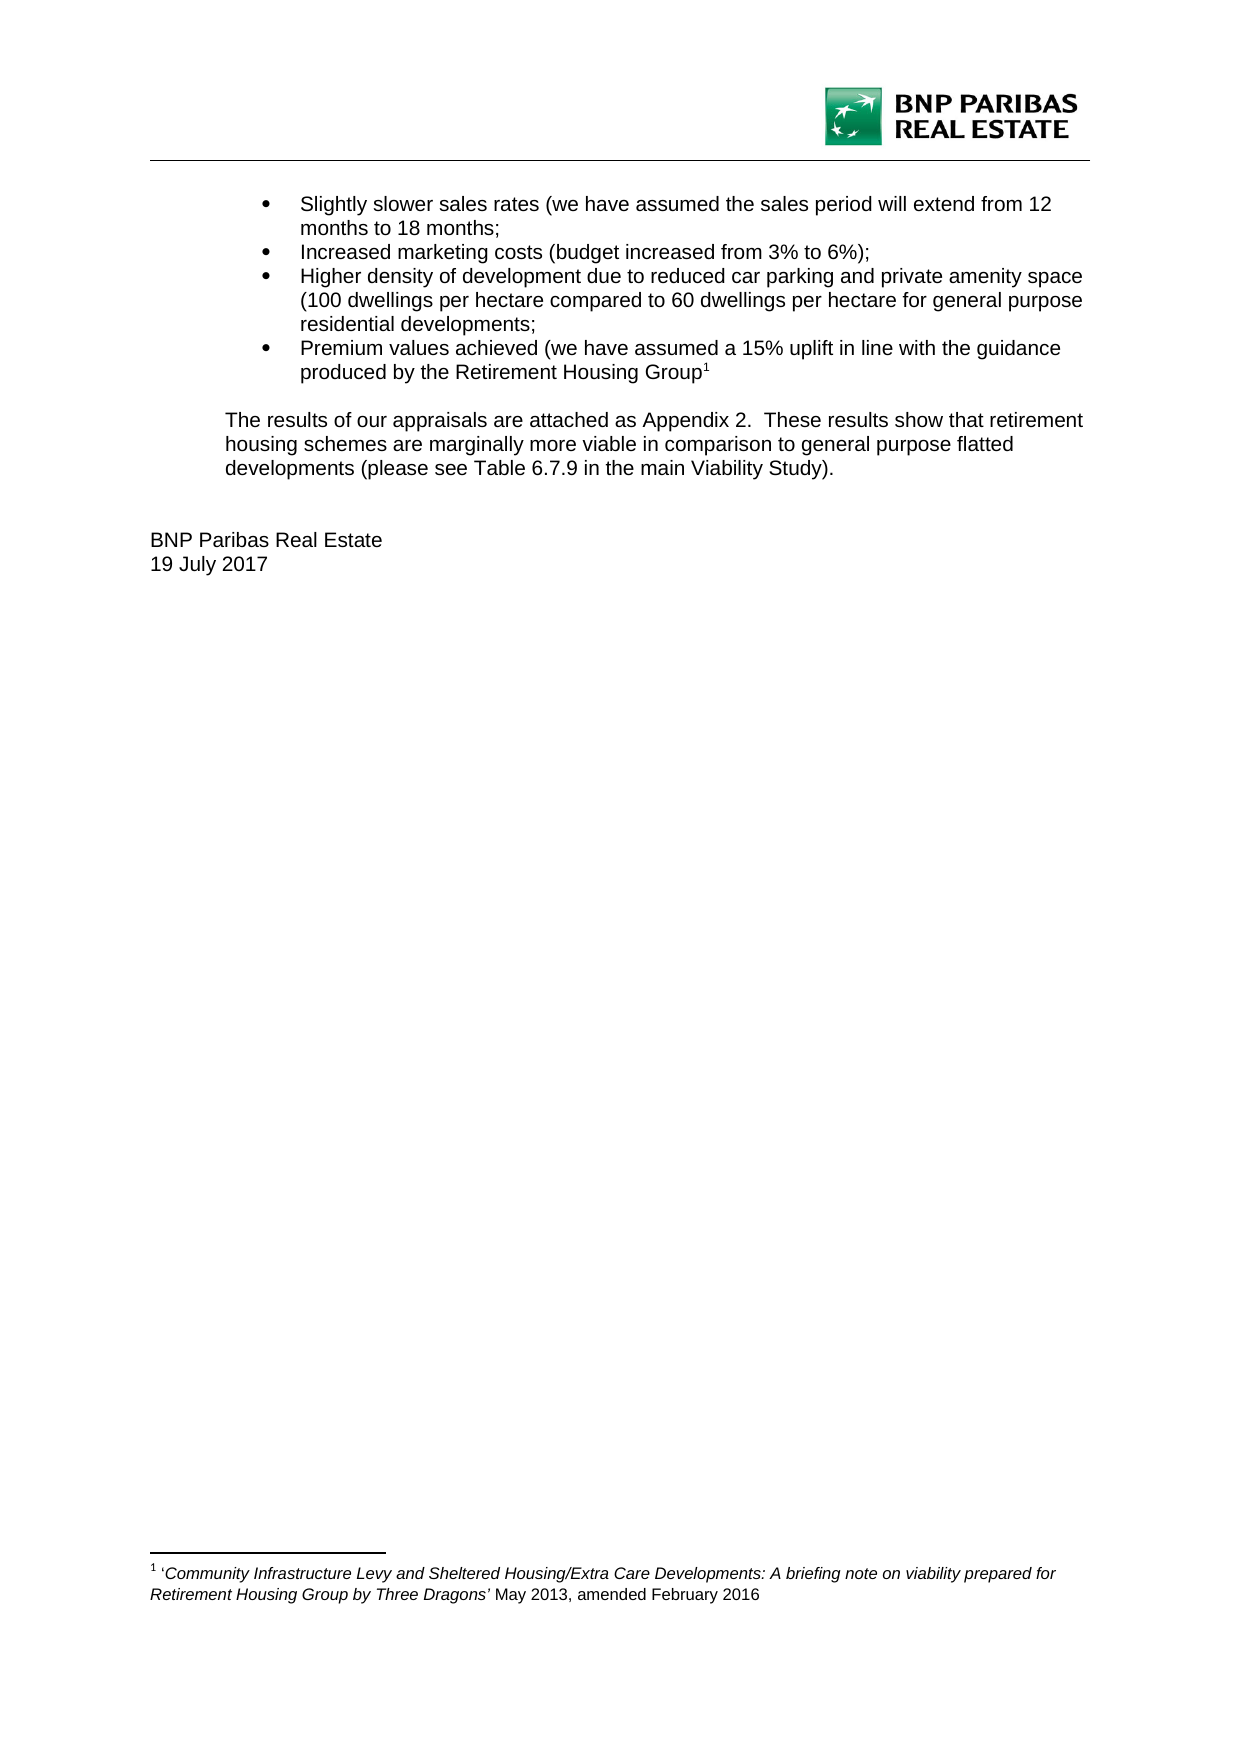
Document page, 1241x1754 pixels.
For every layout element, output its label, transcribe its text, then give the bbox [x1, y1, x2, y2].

text BNP Paribas Real Estate [150, 528, 1090, 552]
picture [811, 73, 1091, 159]
list Higher density of development due to reduced car parking and private amenity space (100 dwellings per hectare compared to 60 dwellings per hectare for general purpose residential developments; [262, 264, 1090, 336]
list Increased marketing costs (budget increased from 3% to 6%); [262, 240, 1090, 264]
text The results of our appraisals are attached as Appendix 2. These results show that retirement housing schemes are marginally more viable in comparison to general purpose flatted developments (please see Table 6.7.9 in the main Viability Study). [225, 408, 1090, 480]
list Premium values achieved (we have assumed a 15% uplift in line with the guidance produced by the Retirement Housing Group [262, 336, 1090, 384]
text 19 July 2017 [150, 552, 1090, 576]
list Slightly slower sales rates (we have assumed the sales period will extend from 12 months to 18 months; [262, 192, 1090, 240]
